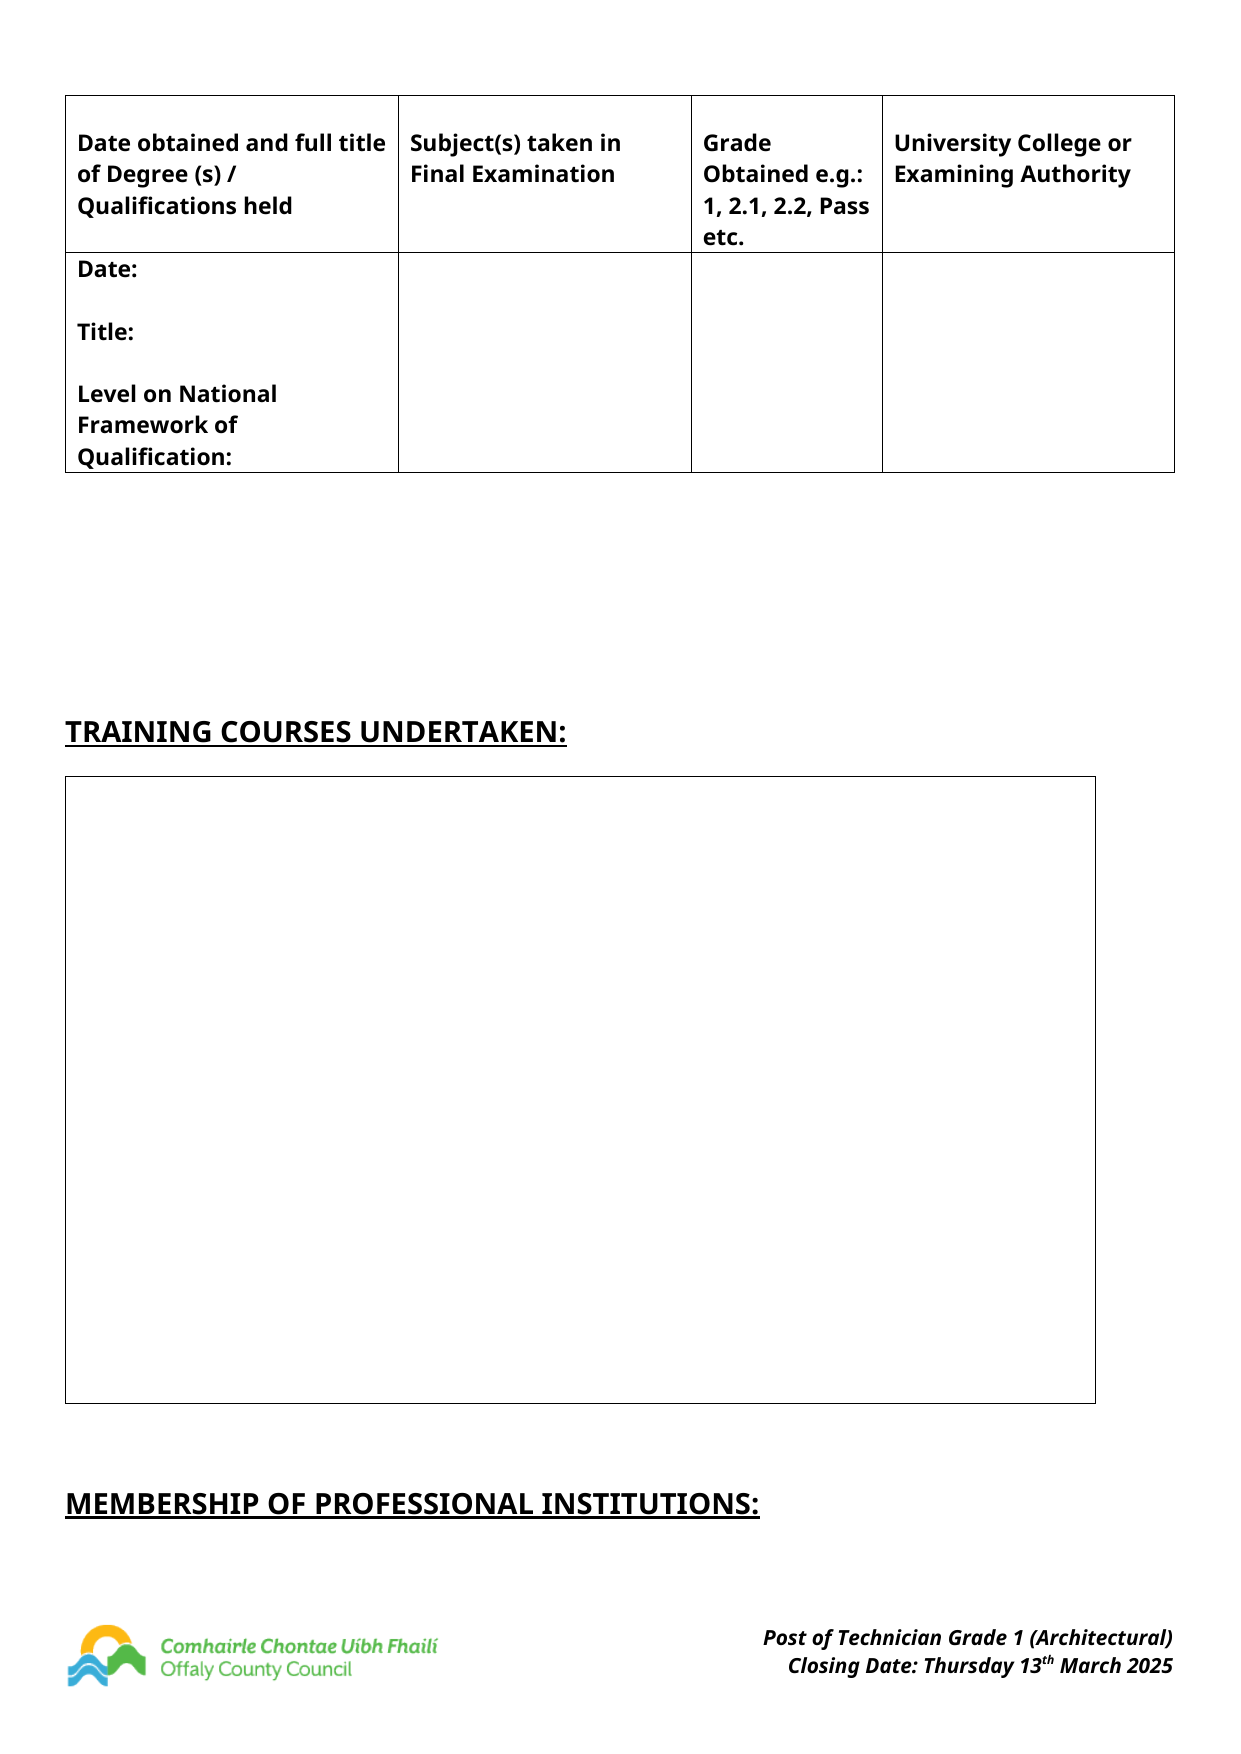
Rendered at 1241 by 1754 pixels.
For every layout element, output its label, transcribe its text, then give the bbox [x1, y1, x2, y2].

table_header [66, 777, 1095, 1402]
table_cell [883, 253, 1174, 472]
table_header Date obtained and full title of Degree (s) / Qualifications held [66, 96, 398, 252]
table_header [692, 96, 882, 252]
table_cell [692, 253, 882, 472]
table_cell [399, 253, 691, 472]
text membership of professional institutions: [65, 1483, 1175, 1523]
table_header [883, 96, 1174, 252]
table_cell Date: Title: Level on National Framework of Qualification: [66, 253, 398, 472]
table_header Subject(s) taken in Final Examination [399, 96, 691, 252]
text Training Courses Undertaken: [65, 711, 1175, 751]
picture [65, 1621, 440, 1688]
